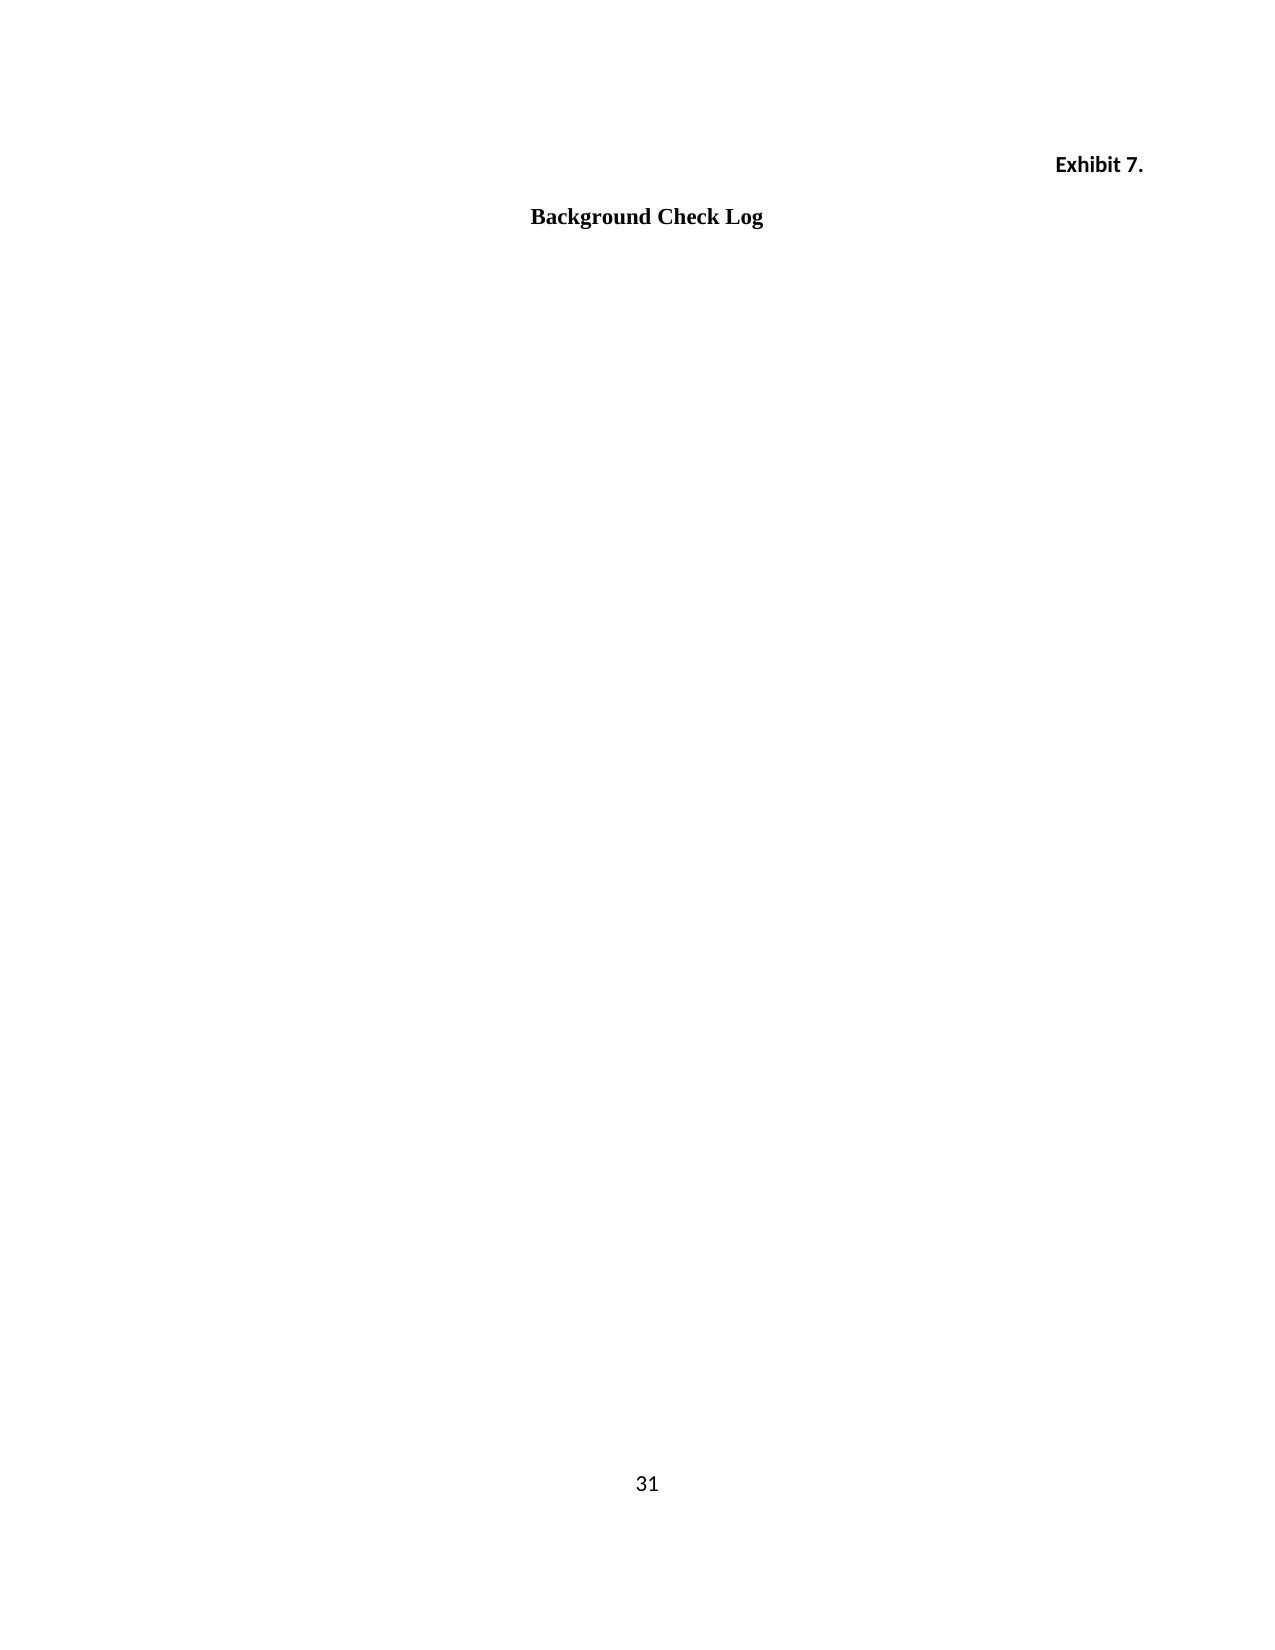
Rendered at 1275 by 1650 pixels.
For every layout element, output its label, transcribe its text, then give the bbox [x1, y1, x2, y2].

text Exhibit 7. [150, 150, 1144, 178]
text Background Check Log [150, 203, 1144, 229]
